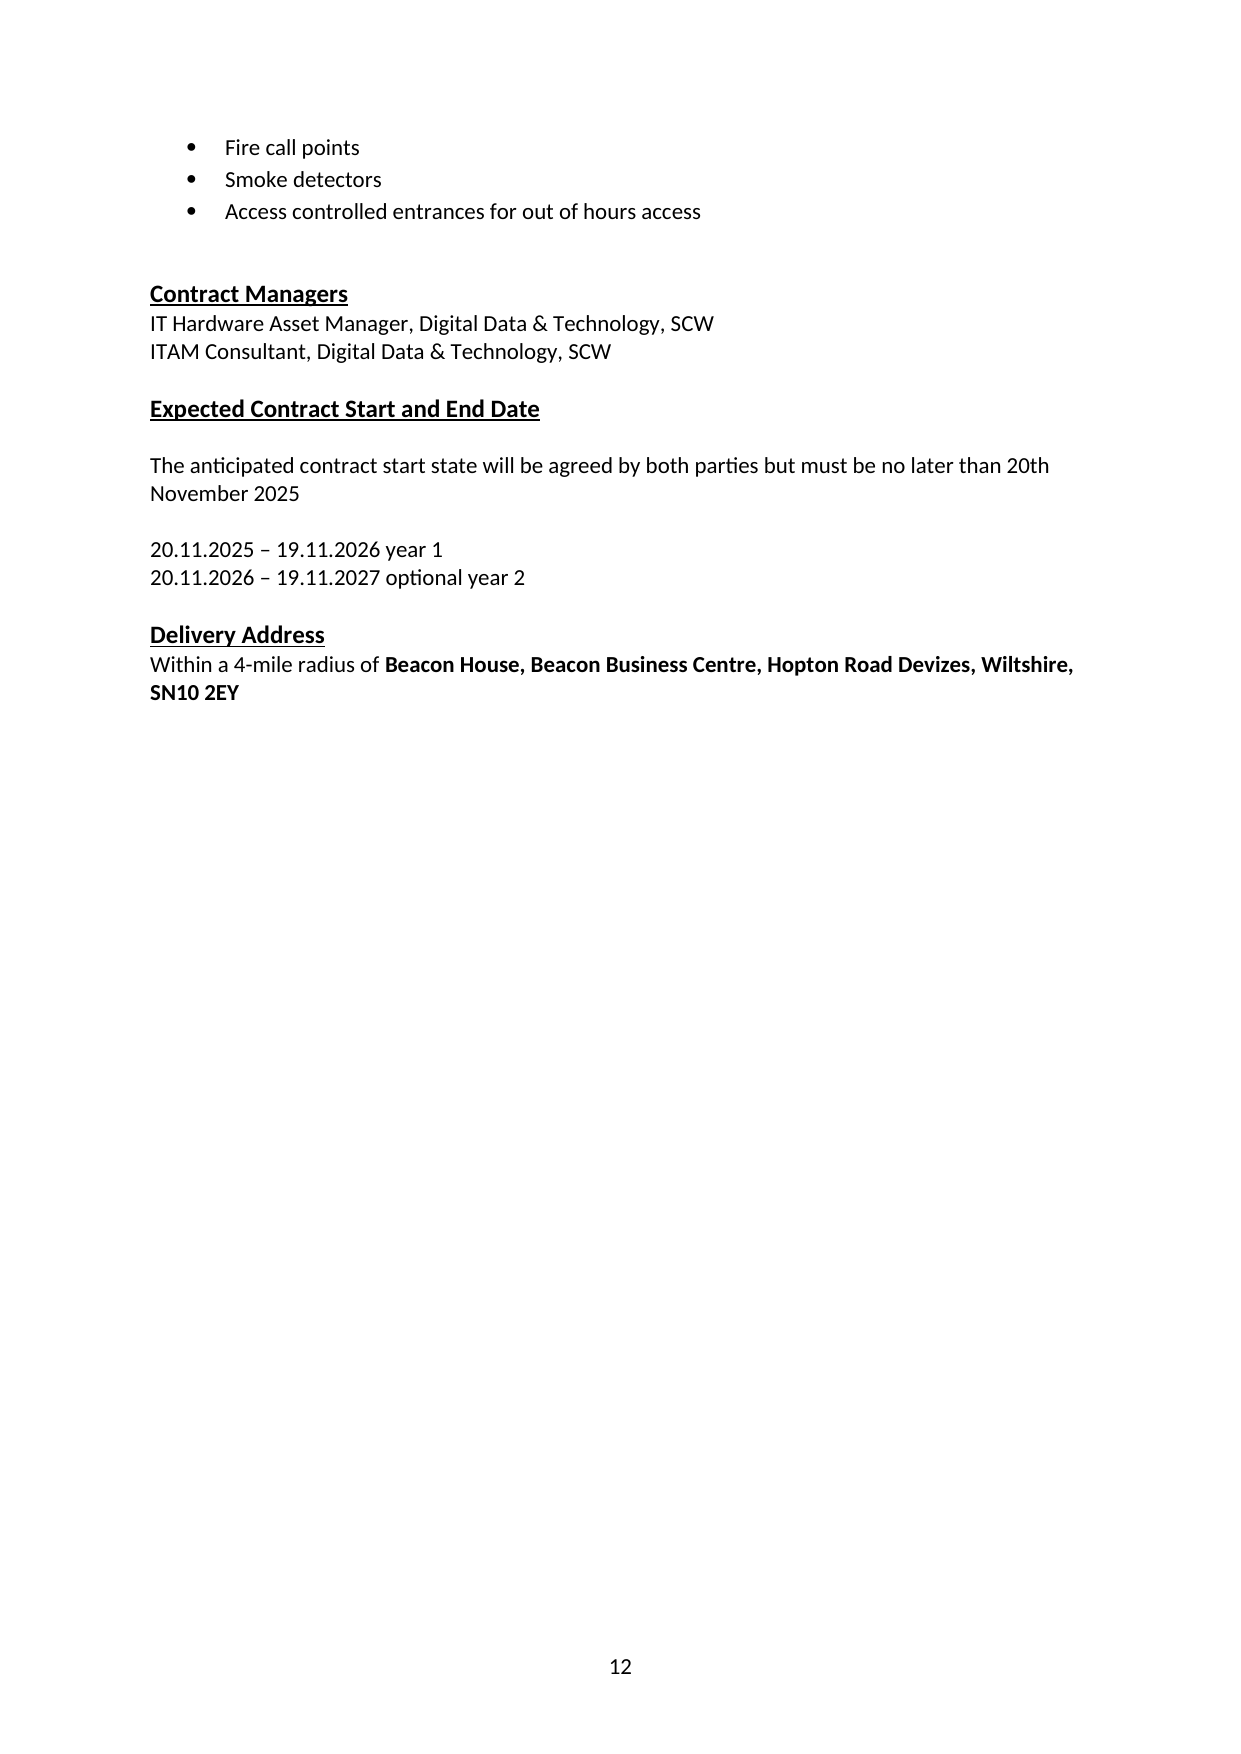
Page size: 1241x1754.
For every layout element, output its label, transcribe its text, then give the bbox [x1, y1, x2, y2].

text 20.11.2025 – 19.11.2026 year 1 [150, 536, 1090, 563]
text IT Hardware Asset Manager, Digital Data & Technology, SCW [150, 309, 1090, 337]
text Within a 4-mile radius of Beacon House, Beacon Business Centre, Hopton Road Devizes, Wiltshire, SN10 2EY [150, 650, 1090, 706]
text 20.11.2026 – 19.11.2027 optional year 2 [150, 563, 1090, 592]
text Delivery Address [150, 619, 1090, 650]
list Smoke detectors [187, 165, 1090, 193]
text The anticipated contract start state will be agreed by both parties but must be no later than 20th November 2025 [150, 451, 1090, 507]
list Access controlled entrances for out of hours access [187, 197, 1090, 225]
list Fire call points [187, 133, 1090, 161]
text Expected Contract Start and End Date [150, 393, 1090, 423]
text Contract Managers [150, 278, 1090, 309]
text ITAM Consultant, Digital Data & Technology, SCW [150, 337, 1090, 365]
